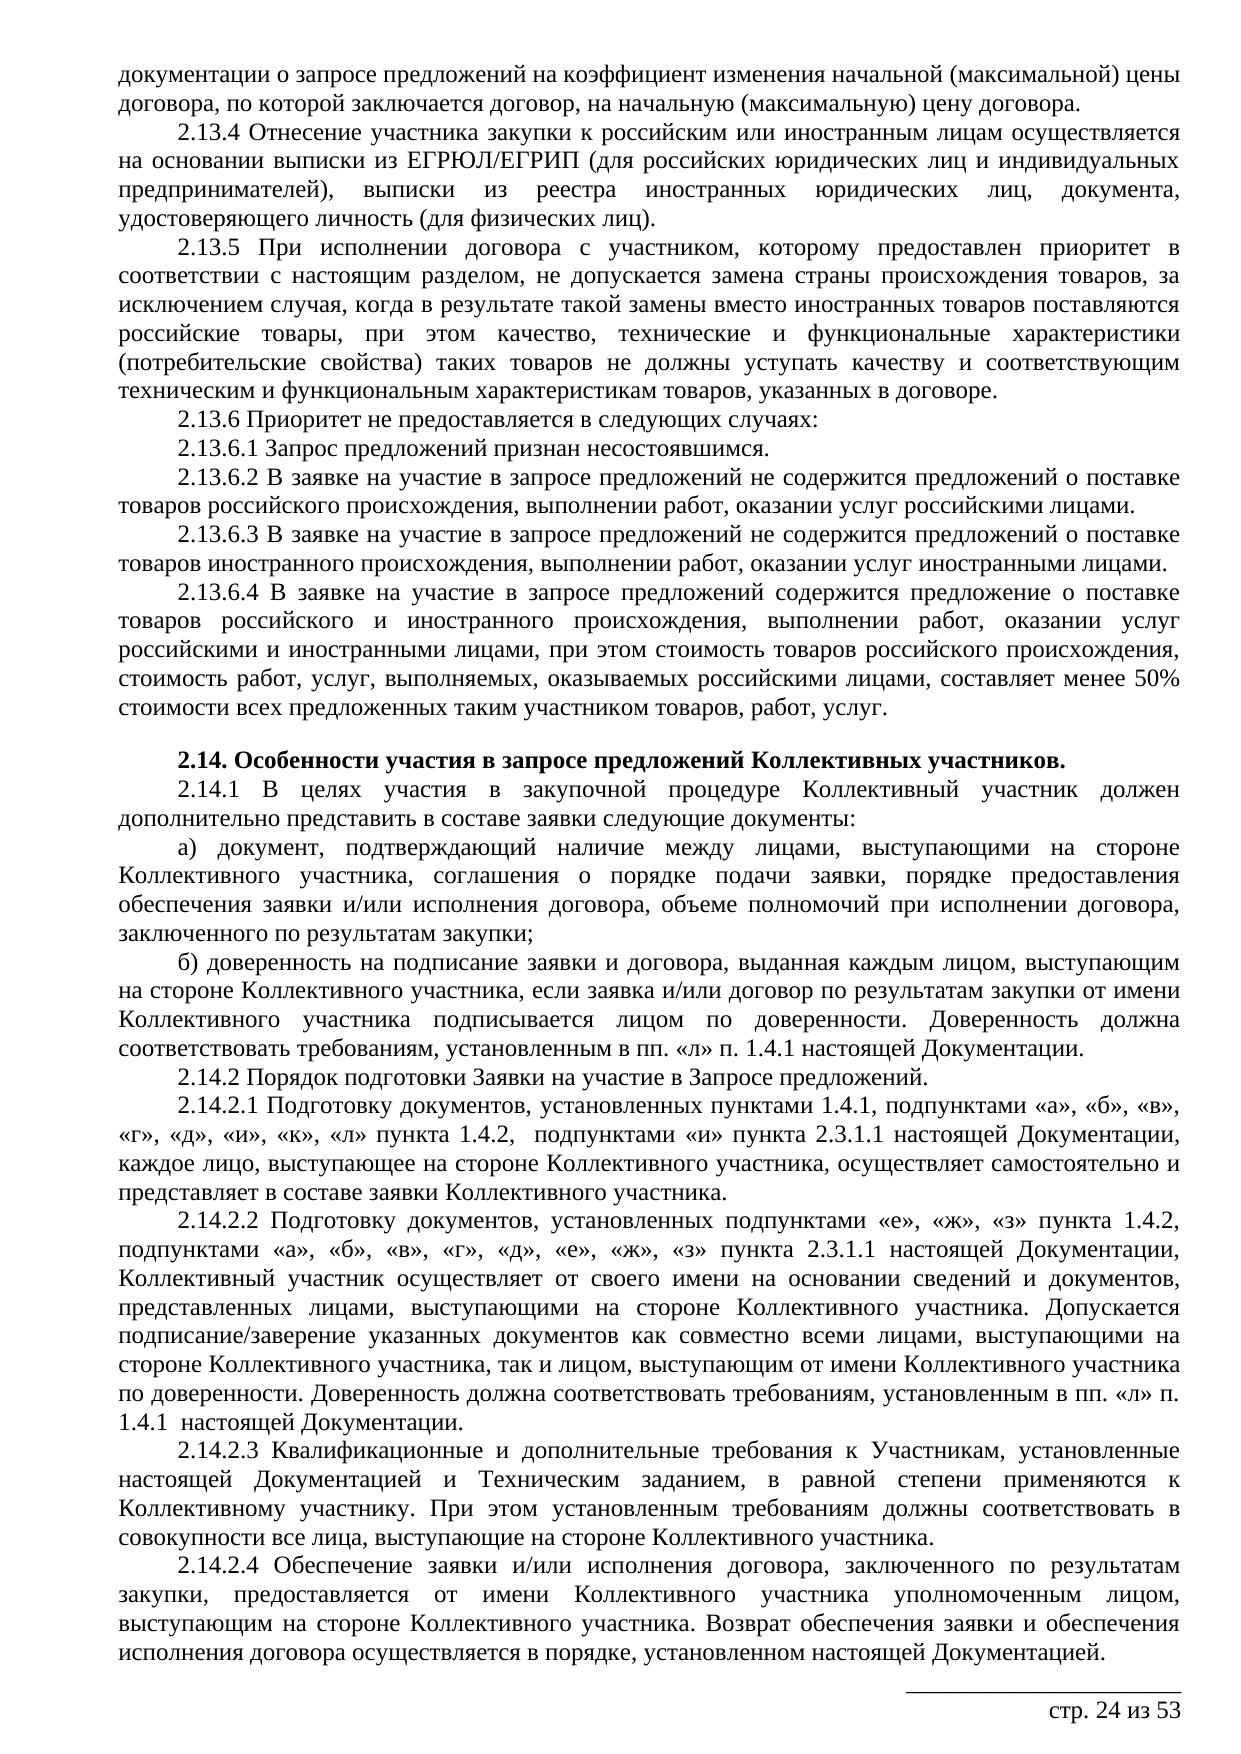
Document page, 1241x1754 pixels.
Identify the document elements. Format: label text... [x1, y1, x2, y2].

text б) доверенность на подписание заявки и договора, выданная каждым лицом, выступающим на стороне Коллективного участника, если заявка и/или договор по результатам закупки от имени Коллективного участника подписывается лицом по доверенности. Доверенность должна соответствовать требованиям, установленным в пп. «л» п. 1.4.1 настоящей Документации. [118, 947, 1181, 1062]
text а) документ, подтверждающий наличие между лицами, выступающими на стороне Коллективного участника, соглашения о порядке подачи заявки, порядке предоставления обеспечения заявки и/или исполнения договора, объеме полномочий при исполнении договора, заключенного по результатам закупки; [118, 832, 1181, 947]
text 2.13.5 При исполнении договора с участником, которому предоставлен приоритет в соответствии с настоящим разделом, не допускается замена страны происхождения товаров, за исключением случая, когда в результате такой замены вместо иностранных товаров поставляются российские товары, при этом качество, технические и функциональные характеристики (потребительские свойства) таких товаров не должны уступать качеству и соответствующим техническим и функциональным характеристикам товаров, указанных в договоре. [118, 232, 1181, 404]
text 2.13.6.1 Запрос предложений признан несостоявшимся. [118, 433, 1181, 462]
text 2.14.2.1 Подготовку документов, установленных пунктами 1.4.1, подпунктами «а», «б», «в», «г», «д», «и», «к», «л» пункта 1.4.2, подпунктами «и» пункта 2.3.1.1 настоящей Документации, каждое лицо, выступающее на стороне Коллективного участника, осуществляет самостоятельно и представляет в составе заявки Коллективного участника. [118, 1090, 1181, 1205]
text 2.13.6 Приоритет не предоставляется в следующих случаях: [118, 404, 1181, 433]
text 2.13.4 Отнесение участника закупки к российским или иностранным лицам осуществляется на основании выписки из ЕГРЮЛ/ЕГРИП (для российских юридических лиц и индивидуальных предпринимателей), выписки из реестра иностранных юридических лиц, документа, удостоверяющего личность (для физических лиц). [118, 117, 1181, 232]
text 2.14. Особенности участия в запросе предложений Коллективных участников. [118, 745, 1181, 774]
text 2.14.2.3 Квалификационные и дополнительные требования к Участникам, установленные настоящей Документацией и Техническим заданием, в равной степени применяются к Коллективному участнику. При этом установленным требованиям должны соответствовать в совокупности все лица, выступающие на стороне Коллективного участника. [118, 1435, 1181, 1550]
text 2.13.6.2 В заявке на участие в запросе предложений не содержится предложений о поставке товаров российского происхождения, выполнении работ, оказании услуг российскими лицами. [118, 462, 1181, 519]
text 2.13.6.4 В заявке на участие в запросе предложений содержится предложение о поставке товаров российского и иностранного происхождения, выполнении работ, оказании услуг российскими и иностранными лицами, при этом стоимость товаров российского происхождения, стоимость работ, услуг, выполняемых, оказываемых российскими лицами, составляет менее 50% стоимости всех предложенных таким участником товаров, работ, услуг. [118, 577, 1181, 720]
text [118, 59, 1181, 117]
text 2.13.6.3 В заявке на участие в запросе предложений не содержится предложений о поставке товаров иностранного происхождения, выполнении работ, оказании услуг иностранными лицами. [118, 519, 1181, 577]
text 2.14.2.4 Обеспечение заявки и/или исполнения договора, заключенного по результатам закупки, предоставляется от имени Коллективного участника уполномоченным лицом, выступающим на стороне Коллективного участника. Возврат обеспечения заявки и обеспечения исполнения договора осуществляется в порядке, установленном настоящей Документацией. [118, 1550, 1181, 1665]
text 2.14.2 Порядок подготовки Заявки на участие в Запросе предложений. [118, 1062, 1181, 1090]
text 2.14.2.2 Подготовку документов, установленных подпунктами «е», «ж», «з» пункта 1.4.2, подпунктами «а», «б», «в», «г», «д», «е», «ж», «з» пункта 2.3.1.1 настоящей Документации, Коллективный участник осуществляет от своего имени на основании сведений и документов, представленных лицами, выступающими на стороне Коллективного участника. Допускается подписание/заверение указанных документов как совместно всеми лицами, выступающими на стороне Коллективного участника, так и лицом, выступающим от имени Коллективного участника по доверенности. Доверенность должна соответствовать требованиям, установленным в пп. «л» п. 1.4.1 настоящей Документации. [118, 1205, 1181, 1435]
text 2.14.1 В целях участия в закупочной процедуре Коллективный участник должен дополнительно представить в составе заявки следующие документы: [118, 774, 1181, 832]
